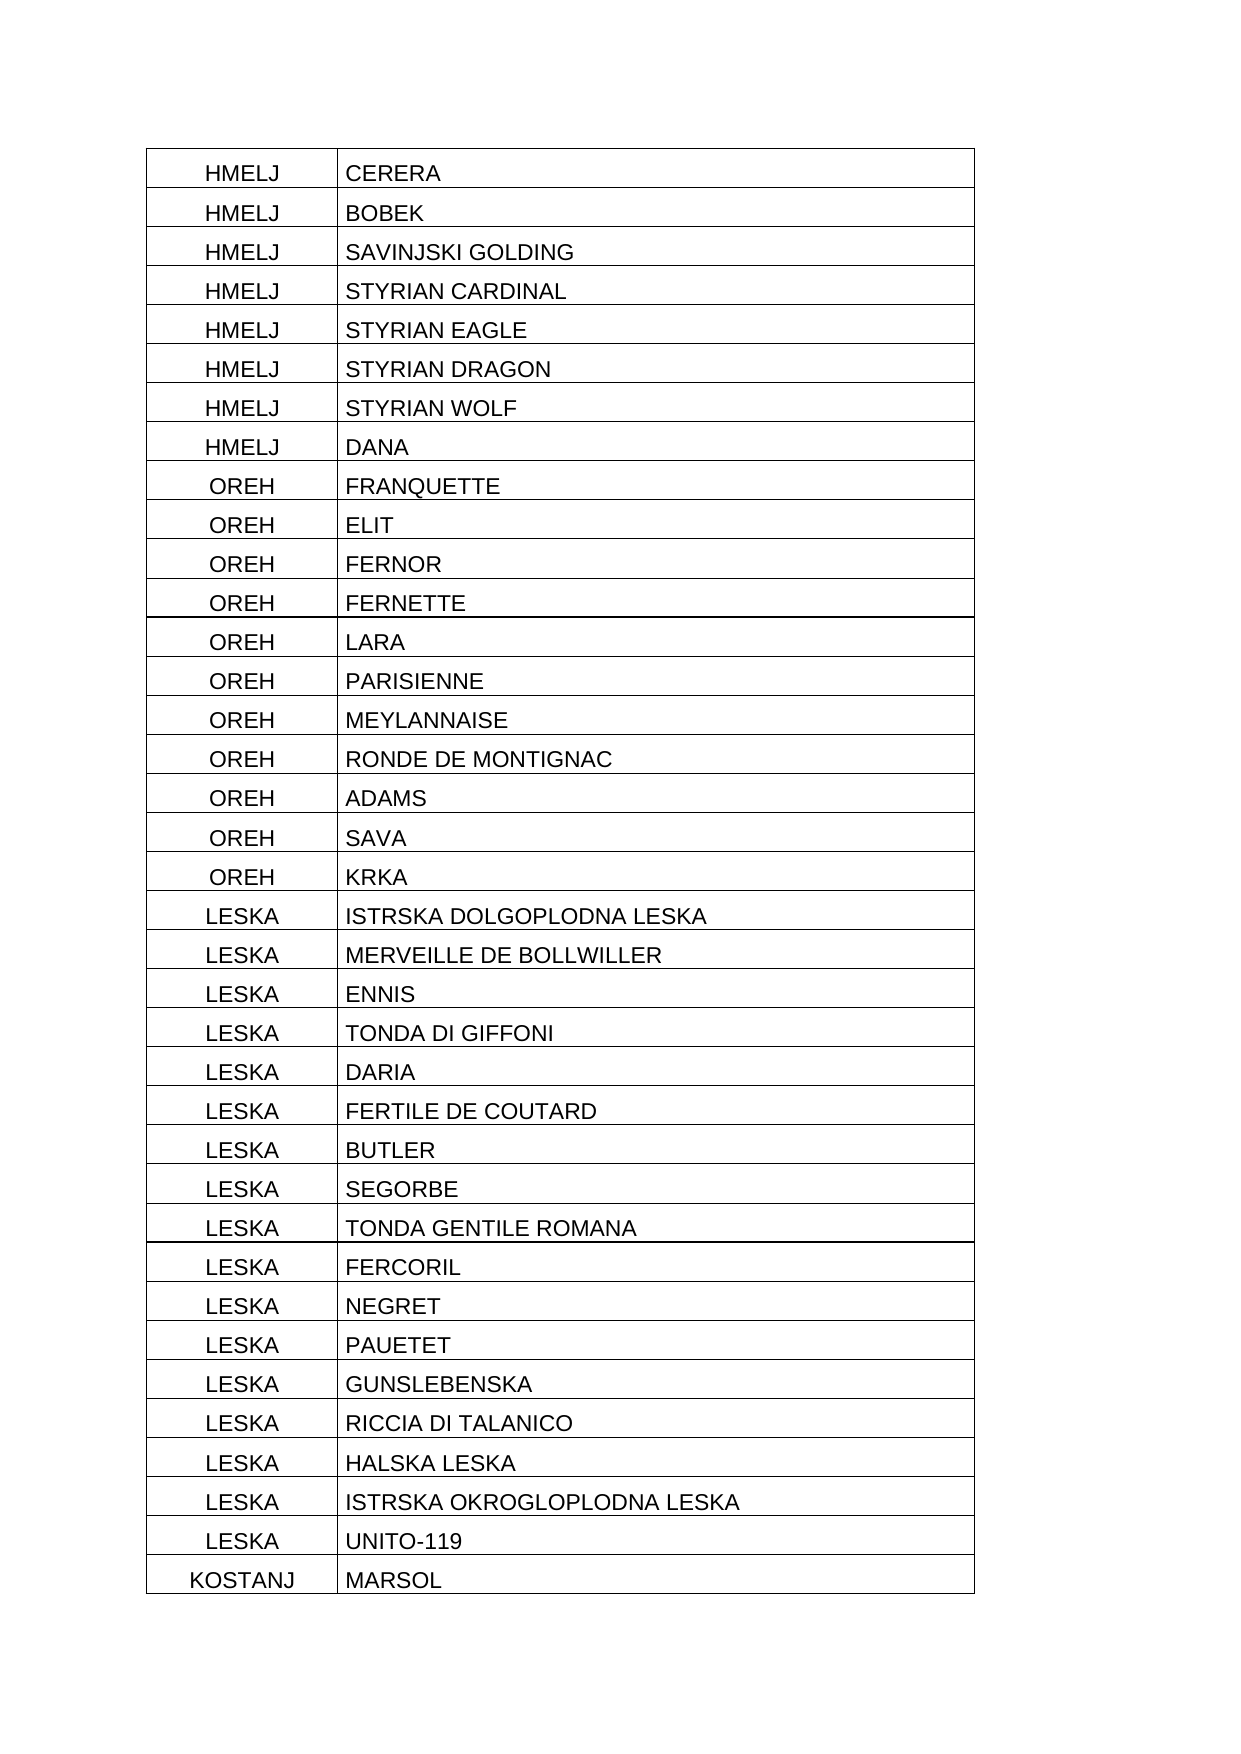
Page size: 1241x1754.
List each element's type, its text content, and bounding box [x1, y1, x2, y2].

table_cell OREH [147, 539, 337, 577]
table_cell LESKA [147, 1282, 337, 1319]
table_cell HMELJ [147, 266, 337, 304]
table_cell OREH [147, 774, 337, 812]
table_cell LESKA [147, 1399, 337, 1437]
table_cell LESKA [147, 1047, 337, 1085]
table_cell OREH [147, 657, 337, 694]
table_cell SAVINJSKI GOLDING [338, 227, 974, 265]
table_cell LESKA [147, 1204, 337, 1241]
table_cell LESKA [147, 1360, 337, 1398]
table_cell OREH [147, 500, 337, 538]
table_cell ISTRSKA OKROGLOPLODNA LESKA [338, 1477, 974, 1515]
table_cell STYRIAN CARDINAL [338, 266, 974, 304]
table_cell LESKA [147, 1125, 337, 1163]
table_cell STYRIAN WOLF [338, 383, 974, 421]
table_cell OREH [147, 852, 337, 890]
table_cell RONDE DE MONTIGNAC [338, 735, 974, 773]
table_cell LESKA [147, 930, 337, 968]
table_cell LESKA [147, 969, 337, 1007]
table_cell PARISIENNE [338, 657, 974, 694]
table_cell OREH [147, 618, 337, 656]
table_cell OREH [147, 735, 337, 773]
table_cell BUTLER [338, 1125, 974, 1163]
table_cell HMELJ [147, 422, 337, 460]
table_cell HMELJ [147, 188, 337, 226]
table_cell RICCIA DI TALANICO [338, 1399, 974, 1437]
table_cell HMELJ [147, 305, 337, 343]
table_cell DANA [338, 422, 974, 460]
table_cell OREH [147, 813, 337, 851]
table_cell LESKA [147, 1477, 337, 1515]
table_cell HALSKA LESKA [338, 1438, 974, 1476]
table_cell LESKA [147, 891, 337, 929]
table_cell FERCORIL [338, 1243, 974, 1281]
table_cell OREH [147, 461, 337, 499]
table_cell CERERA [338, 149, 974, 187]
table_cell ELIT [338, 500, 974, 538]
table_cell LESKA [147, 1086, 337, 1124]
table_cell FRANQUETTE [338, 461, 974, 499]
table_cell FERTILE DE COUTARD [338, 1086, 974, 1124]
table_cell FERNETTE [338, 579, 974, 616]
table_cell HMELJ [147, 344, 337, 382]
table_cell ENNIS [338, 969, 974, 1007]
table_cell SEGORBE [338, 1164, 974, 1202]
table_cell LESKA [147, 1008, 337, 1046]
table_cell HMELJ [147, 227, 337, 265]
table_cell LESKA [147, 1321, 337, 1359]
table_cell LESKA [147, 1243, 337, 1281]
table_cell MEYLANNAISE [338, 696, 974, 734]
table_cell TONDA DI GIFFONI [338, 1008, 974, 1046]
table_cell NEGRET [338, 1282, 974, 1319]
table_cell HMELJ [147, 149, 337, 187]
table_cell MERVEILLE DE BOLLWILLER [338, 930, 974, 968]
table_cell UNITO-119 [338, 1516, 974, 1554]
table_cell KOSTANJ [147, 1555, 337, 1593]
table_cell STYRIAN EAGLE [338, 305, 974, 343]
table_cell KRKA [338, 852, 974, 890]
table_cell SAVA [338, 813, 974, 851]
table_cell FERNOR [338, 539, 974, 577]
table_cell ADAMS [338, 774, 974, 812]
table_cell LESKA [147, 1516, 337, 1554]
table_cell LESKA [147, 1438, 337, 1476]
table_cell ISTRSKA DOLGOPLODNA LESKA [338, 891, 974, 929]
table_cell GUNSLEBENSKA [338, 1360, 974, 1398]
table_cell LESKA [147, 1164, 337, 1202]
table_cell TONDA GENTILE ROMANA [338, 1204, 974, 1241]
table_cell MARSOL [338, 1555, 974, 1593]
table_cell PAUETET [338, 1321, 974, 1359]
table_cell HMELJ [147, 383, 337, 421]
table_cell OREH [147, 579, 337, 616]
table_cell LARA [338, 618, 974, 656]
table_cell OREH [147, 696, 337, 734]
table_cell STYRIAN DRAGON [338, 344, 974, 382]
table_cell BOBEK [338, 188, 974, 226]
table_cell DARIA [338, 1047, 974, 1085]
